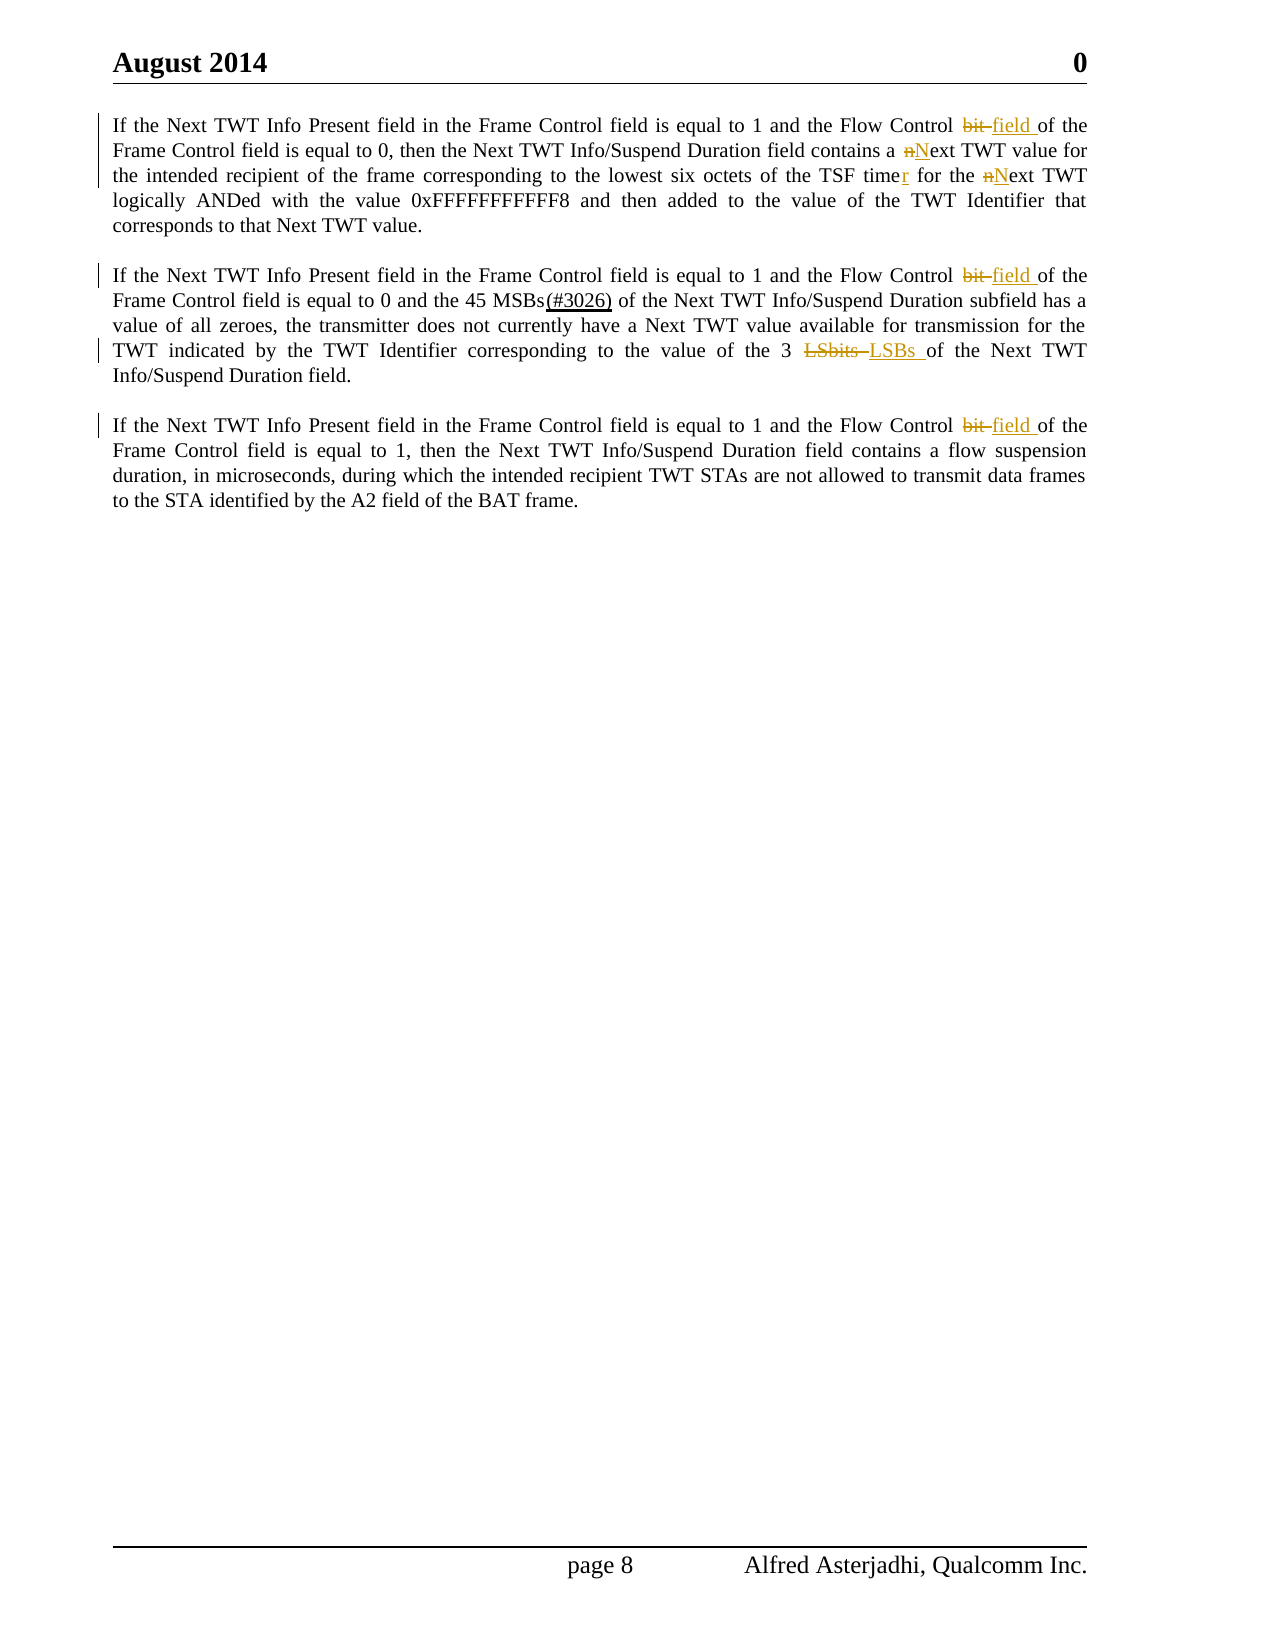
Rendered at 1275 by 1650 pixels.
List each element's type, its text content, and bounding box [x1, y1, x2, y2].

text If the Next TWT Info Present field in the Frame Control field is equal to 1 and the Flow Control of the Frame Control field is equal to 0, then the Next TWT Info/Suspend Duration field contains a ext TWT value for the intended recipient of the frame corresponding to the lowest six octets of the TSF time for the ext TWT logically ANDed with the value 0xFFFFFFFFFFF8 and then added to the value of the TWT Identifier that corresponds to that Next TWT value. [112, 112, 1087, 237]
text If the Next TWT Info Present field in the Frame Control field is equal to 1 and the Flow Control of the Frame Control field is equal to 0 and the 45 MSBs(#3026) of the Next TWT Info/Suspend Duration subfield has a value of all zeroes, the transmitter does not currently have a Next TWT value available for transmission for the TWT indicated by the TWT Identifier corresponding to the value of the 3 of the Next TWT Info/Suspend Duration field. [112, 262, 1087, 387]
text If the Next TWT Info Present field in the Frame Control field is equal to 1 and the Flow Control of the Frame Control field is equal to 1, then the Next TWT Info/Suspend Duration field contains a flow suspension duration, in microseconds, during which the intended recipient TWT STAs are not allowed to transmit data frames to the STA identified by the A2 field of the BAT frame. [112, 412, 1087, 512]
